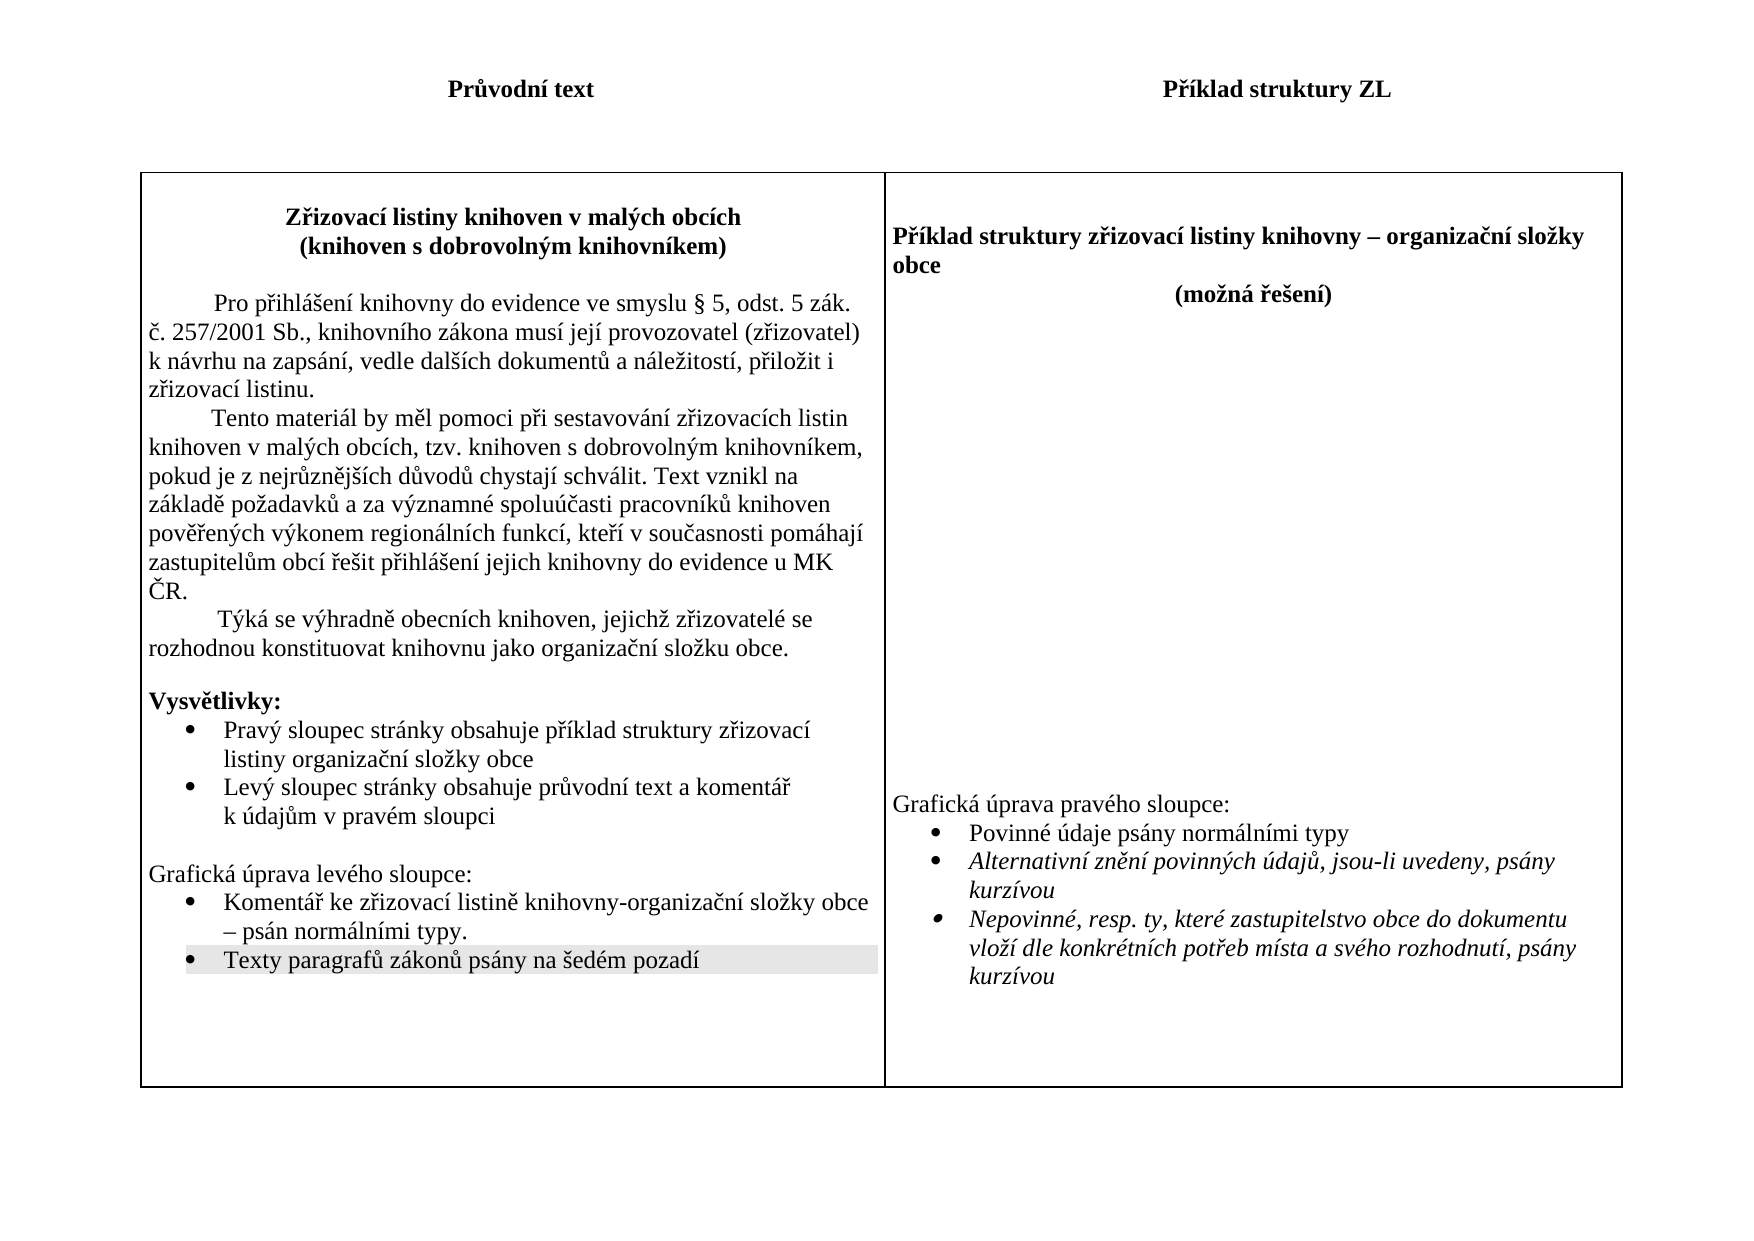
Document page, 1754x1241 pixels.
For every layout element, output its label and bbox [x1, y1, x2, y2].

table_header [142, 173, 884, 1086]
table_header [886, 173, 1621, 1086]
